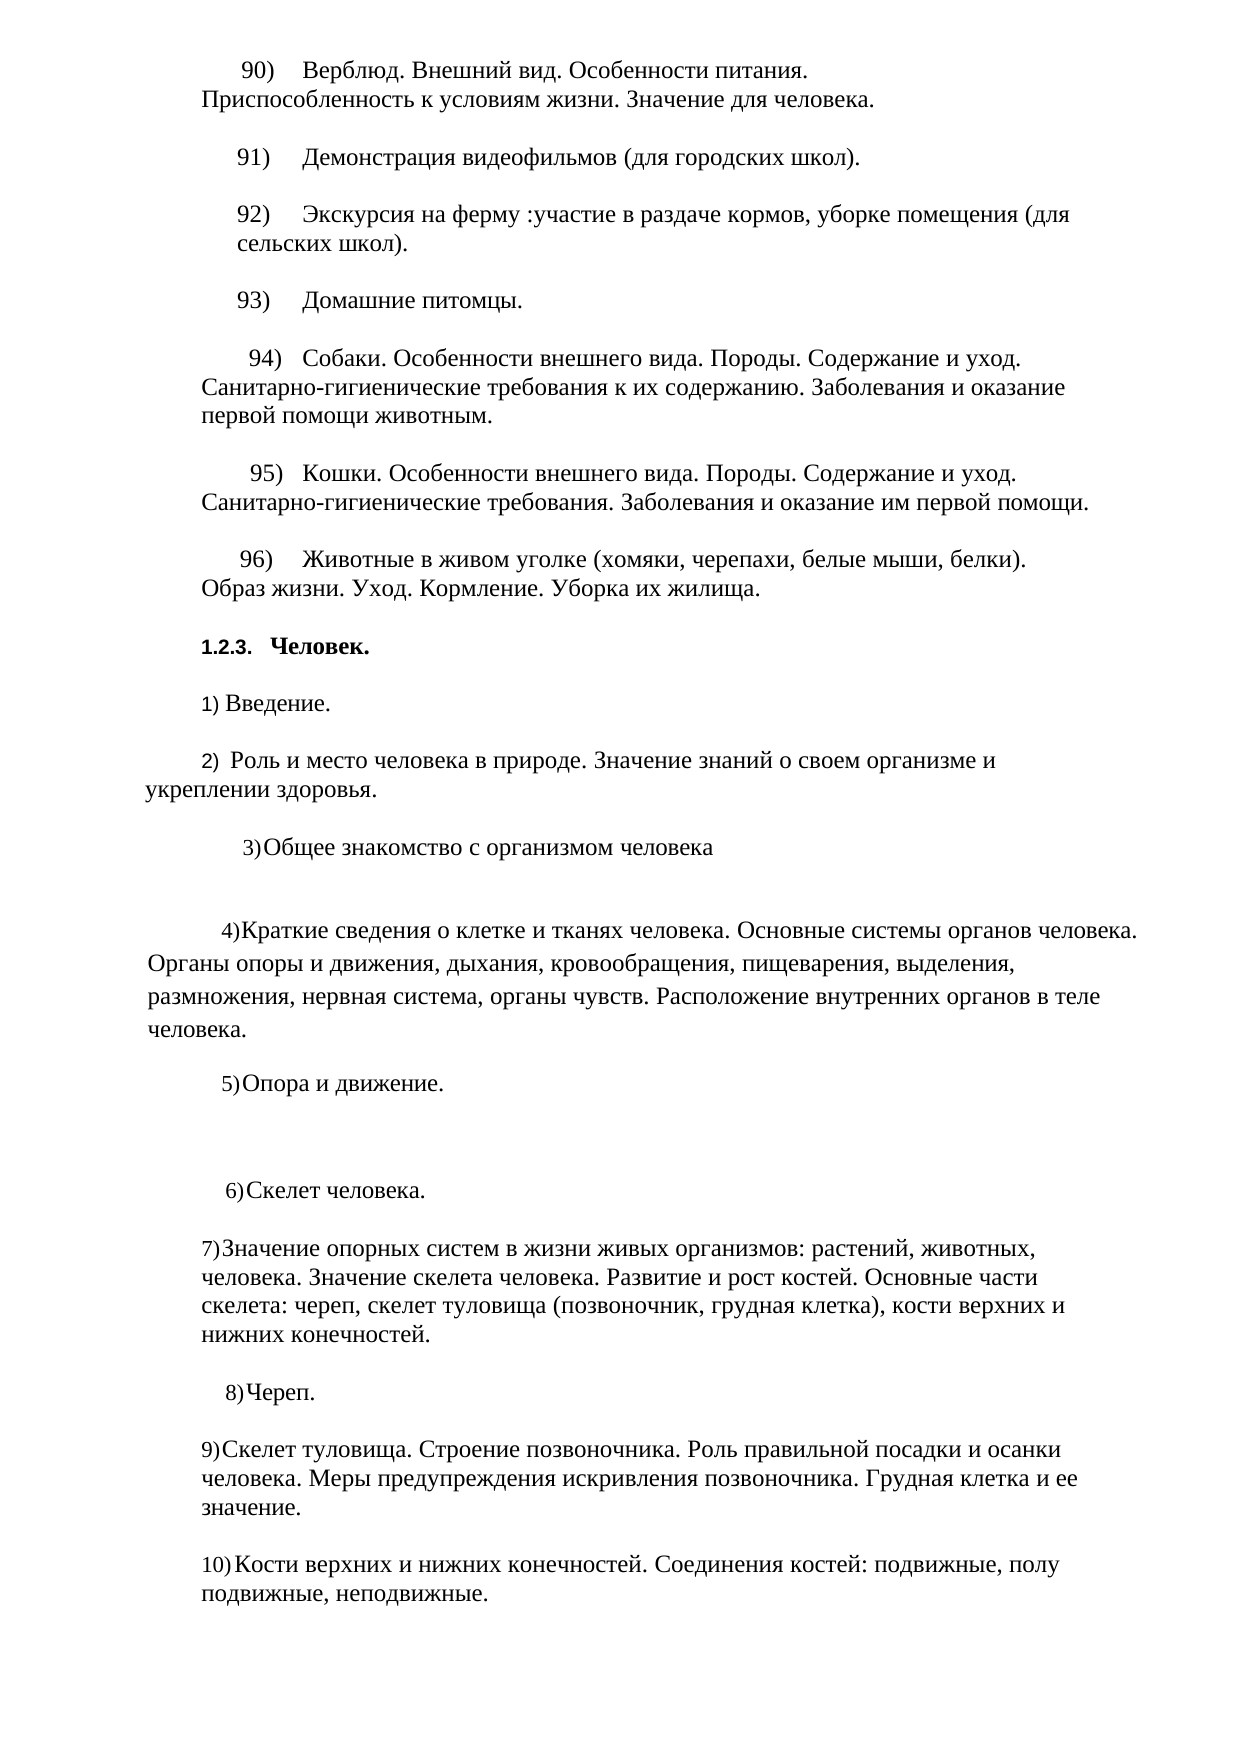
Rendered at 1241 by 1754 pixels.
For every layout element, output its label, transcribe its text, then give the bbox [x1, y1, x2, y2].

list Кошки. Особенности внешнего вида. Породы. Содержание и уход. [250, 458, 1219, 487]
list Краткие сведения о клетке и тканях человека. Основные системы органов человека. [221, 915, 1219, 944]
text Органы опоры и движения, дыхания, кровообращения, пищеварения, выделения, [147, 948, 1219, 977]
list Опора и движение. [221, 1068, 1219, 1097]
list Кости верхних и нижних конечностей. Соединения костей: подвижные, полу подвижные, неподвижные. [201, 1549, 1061, 1607]
list Экскурсия на ферму :участие в раздаче кормов, уборке помещения (для сельских школ). [237, 199, 1139, 257]
list Верблюд. Внешний вид. Особенности питания. Приспособленность к условиям жизни. Значение для человека. [201, 55, 1019, 113]
list Скелет туловища. Строение позвоночника. Роль правильной посадки и осанки человека. Меры предупреждения искривления позвоночника. Грудная клетка и ее значение. [201, 1434, 1078, 1520]
subtitle Человек. [201, 631, 1219, 660]
list Скелет человека. [225, 1175, 1219, 1204]
list Роль и место человека в природе. Значение знаний о своем организме и укреплении здоровья. [145, 746, 996, 803]
text Санитарно-гигиенические требования. Заболевания и оказание им первой помощи. [201, 487, 1219, 516]
text размножения, нервная система, органы чувств. Расположение внутренних органов в теле человека. [147, 981, 1142, 1043]
list Животные в живом уголке (хомяки, черепахи, белые мыши, белки). Образ жизни. Уход. Кормление. Уборка их жилища. [201, 544, 1068, 602]
list Значение опорных систем в жизни живых организмов: растений, животных, человека. Значение скелета человека. Развитие и рост костей. Основные части скелета: череп, скелет туловища (позвоночник, грудная клетка), кости верхних и нижних конечностей. [201, 1233, 1065, 1348]
list Домашние питомцы. [237, 286, 1219, 314]
text Санитарно-гигиенические требования к их содержанию. Заболевания и оказание первой помощи животным. [201, 372, 1108, 429]
list Череп. [225, 1377, 1219, 1405]
list Демонстрация видеофильмов (для городских школ). [237, 142, 1219, 171]
list Общее знакомство с организмом человека [242, 832, 1219, 861]
list Собаки. Особенности внешнего вида. Породы. Содержание и уход. [249, 343, 1219, 372]
list Введение. [201, 688, 1219, 717]
